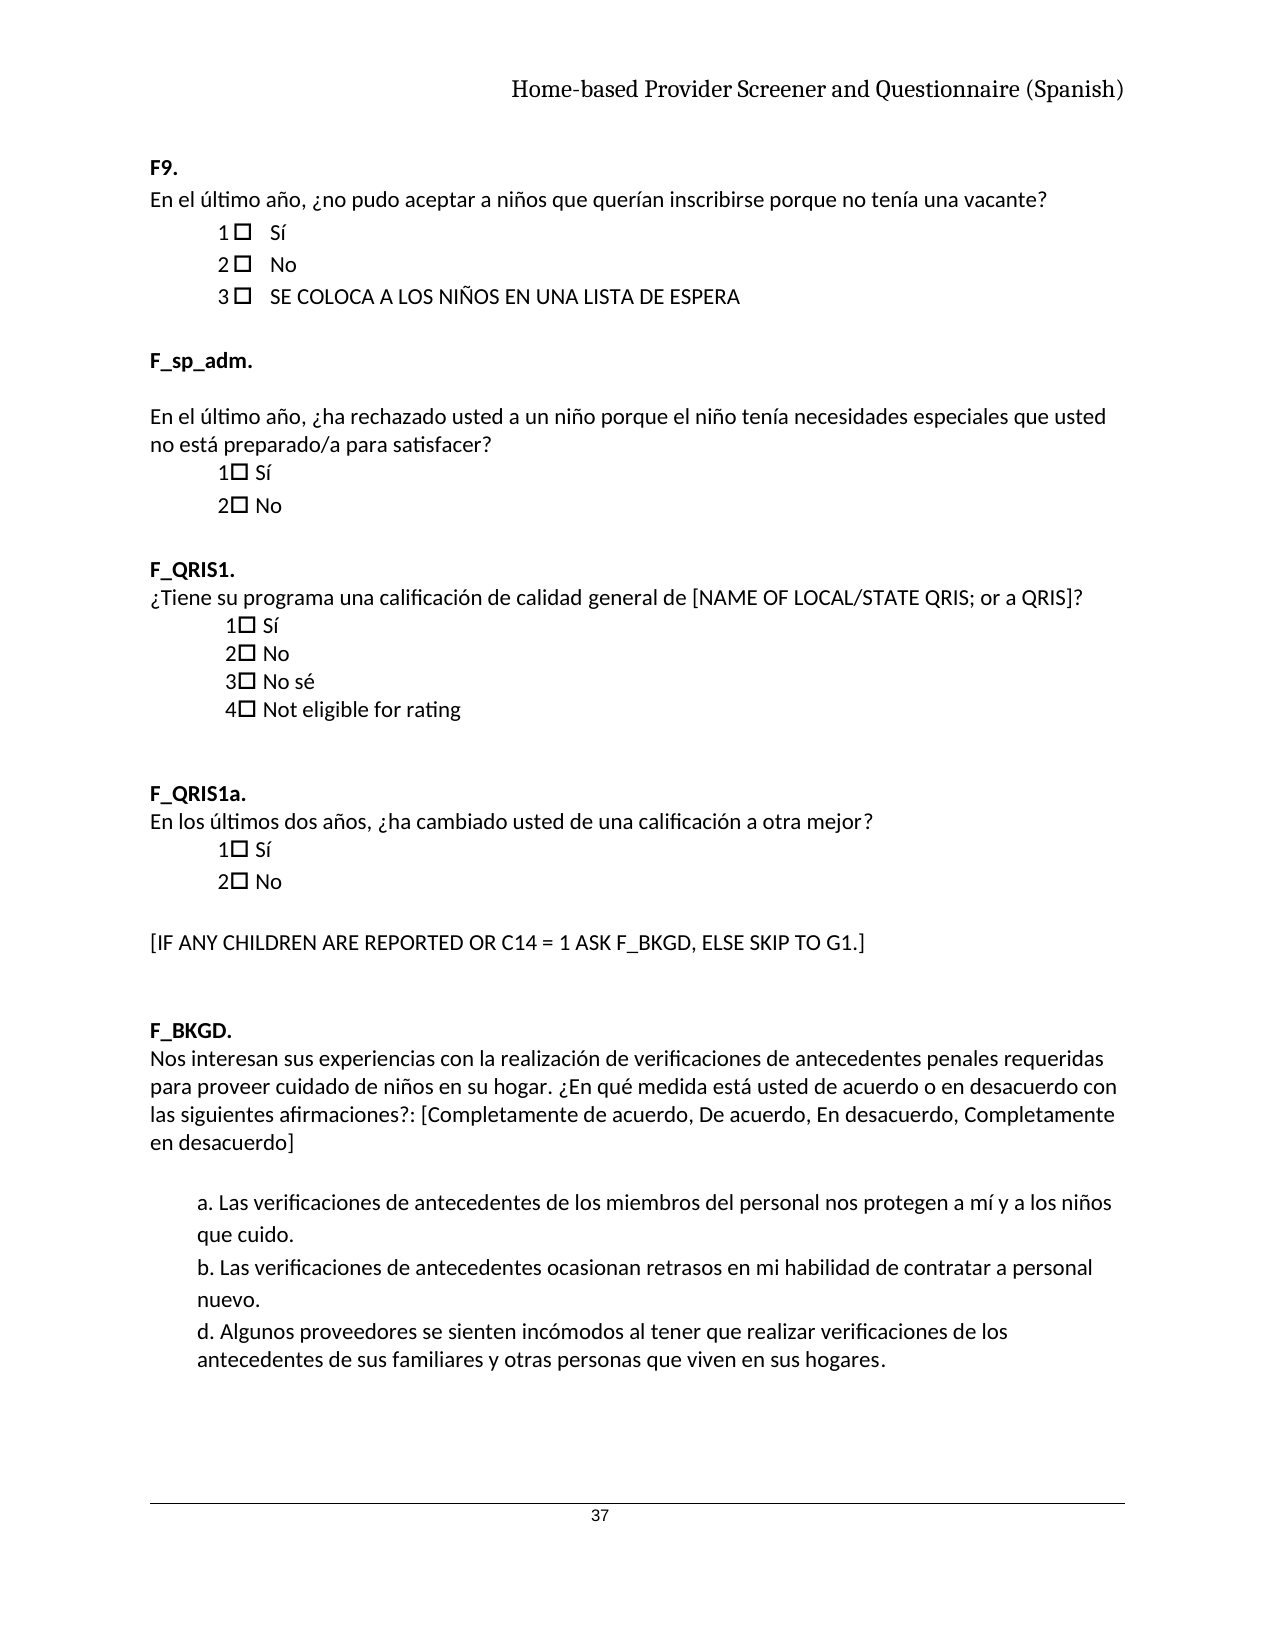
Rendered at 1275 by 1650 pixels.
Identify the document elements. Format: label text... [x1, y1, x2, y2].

text F_QRIS1a. [150, 779, 1125, 807]
text 1 Sí [217, 835, 1125, 863]
text F_sp_adm. [150, 346, 1125, 374]
text F_BKGD. [150, 1016, 1125, 1044]
text 2 No [217, 491, 1125, 519]
text 2 No [217, 250, 1125, 278]
text En los últimos dos años, ¿ha cambiado usted de una calificación a otra mejor? [150, 807, 1125, 835]
text F9. [150, 153, 1125, 181]
text En el último año, ¿no pudo aceptar a niños que querían inscribirse porque no tenía una vacante? [150, 186, 1125, 213]
text 4 Not eligible for rating [225, 695, 1125, 723]
list b. Las verificaciones de antecedentes ocasionan retrasos en mi habilidad de contratar a personal nuevo. [197, 1253, 1125, 1313]
text 3 SE COLOCA A LOS NIÑOS EN UNA LISTA DE ESPERA [217, 282, 1125, 310]
text 2 No [217, 867, 1125, 896]
text 1 Sí [217, 218, 1125, 246]
text En el último año, ¿ha rechazado usted a un niño porque el niño tenía necesidades especiales que usted no está preparado/a para satisfacer? [150, 402, 1125, 458]
list a. Las verificaciones de antecedentes de los miembros del personal nos protegen a mí y a los niños que cuido. [197, 1188, 1125, 1248]
text [IF ANY CHILDREN ARE REPORTED OR C14 = 1 ASK F_BKGD, ELSE SKIP TO G1.] [150, 928, 1125, 956]
text ¿Tiene su programa una calificación de calidad general de [NAME OF LOCAL/STATE QRIS; or a QRIS]? [150, 583, 1125, 611]
text 1 Sí [217, 458, 1125, 487]
text F_QRIS1. [150, 555, 1125, 583]
text d. Algunos proveedores se sienten incómodos al tener que realizar verificaciones de los antecedentes de sus familiares y otras personas que viven en sus hogares. [197, 1317, 1125, 1407]
text Nos interesan sus experiencias con la realización de verificaciones de antecedentes penales requeridas para proveer cuidado de niños en su hogar. ¿En qué medida está usted de acuerdo o en desacuerdo con las siguientes afirmaciones?: [Completamente de acuerdo, De acuerdo, En desacuerdo, Completamente en desacuerdo] [150, 1044, 1125, 1156]
text 3 No sé [225, 667, 1125, 695]
text 1 Sí [225, 611, 1125, 639]
text 2 No [225, 639, 1125, 667]
